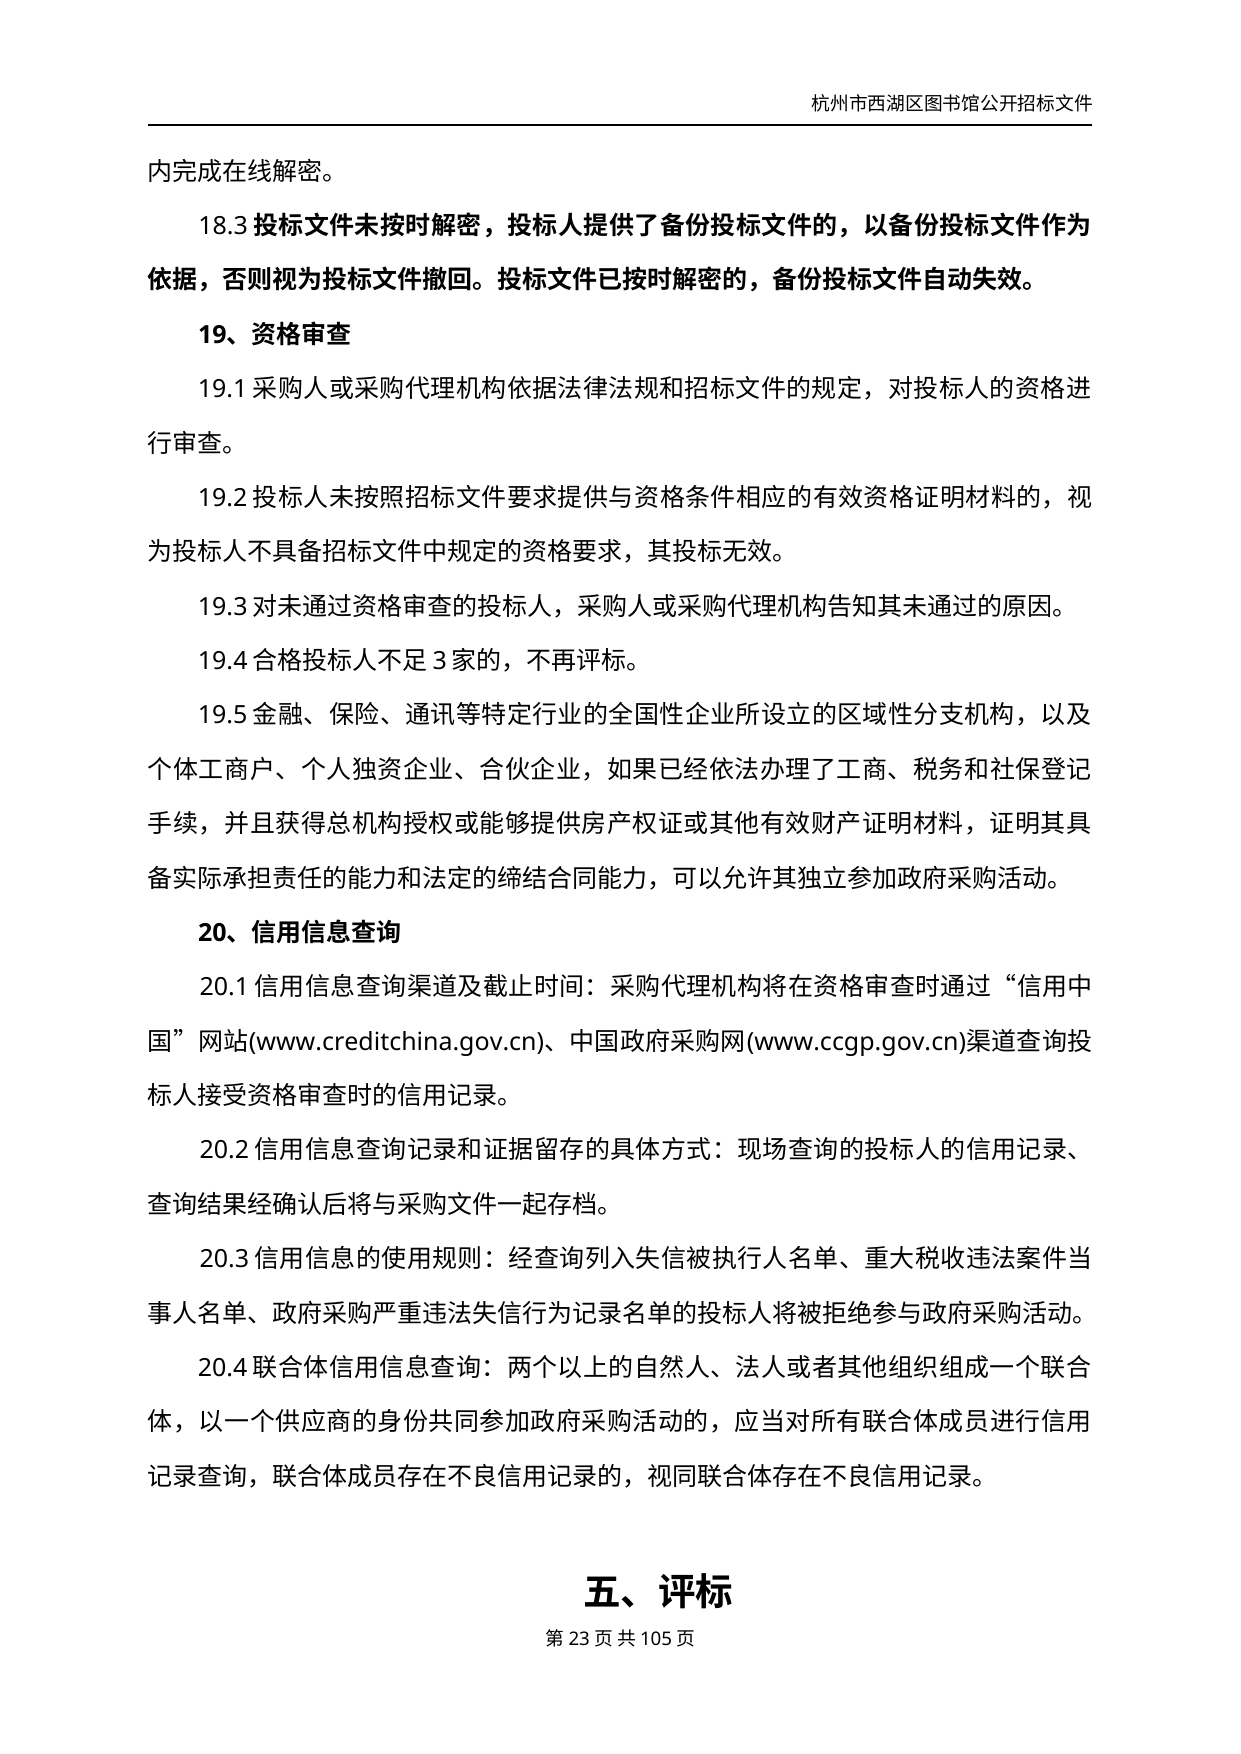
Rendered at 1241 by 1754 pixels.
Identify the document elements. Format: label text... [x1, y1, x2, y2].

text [148, 151, 1092, 187]
text 20.1信用信息查询渠道及截止时间：采购代理机构将在资格审查时通过“信用中国”网站(www.creditchina.gov.cn)、中国政府采购网(www.ccgp.gov.cn)渠道查询投标人接受资格审查时的信用记录。 [148, 967, 1092, 1112]
text 19、资格审查 [148, 314, 1092, 351]
text 20.2信用信息查询记录和证据留存的具体方式：现场查询的投标人的信用记录、查询结果经确认后将与采购文件一起存档。 [148, 1130, 1092, 1221]
text 19.4合格投标人不足3家的，不再评标。 [148, 641, 1092, 677]
text 19.5金融、保险、通讯等特定行业的全国性企业所设立的区域性分支机构，以及个体工商户、个人独资企业、合伙企业，如果已经依法办理了工商、税务和社保登记手续，并且获得总机构授权或能够提供房产权证或其他有效财产证明材料，证明其具备实际承担责任的能力和法定的缔结合同能力，可以允许其独立参加政府采购活动。 [148, 695, 1092, 894]
text 五、评标 [148, 1562, 1092, 1616]
text 19.2投标人未按照招标文件要求提供与资格条件相应的有效资格证明材料的，视为投标人不具备招标文件中规定的资格要求，其投标无效。 [148, 477, 1092, 568]
text 20.3信用信息的使用规则：经查询列入失信被执行人名单、重大税收违法案件当事人名单、政府采购严重违法失信行为记录名单的投标人将被拒绝参与政府采购活动。 [148, 1239, 1092, 1329]
text 19.3对未通过资格审查的投标人，采购人或采购代理机构告知其未通过的原因。 [148, 586, 1092, 622]
text 20.4联合体信用信息查询：两个以上的自然人、法人或者其他组织组成一个联合体，以一个供应商的身份共同参加政府采购活动的，应当对所有联合体成员进行信用记录查询，联合体成员存在不良信用记录的，视同联合体存在不良信用记录。 [148, 1347, 1092, 1492]
text 18.3投标文件未按时解密，投标人提供了备份投标文件的，以备份投标文件作为依据，否则视为投标文件撤回。投标文件已按时解密的，备份投标文件自动失效。 [148, 206, 1092, 296]
text 20、信用信息查询 [148, 912, 1092, 949]
text 19.1采购人或采购代理机构依据法律法规和招标文件的规定，对投标人的资格进行审查。 [148, 369, 1092, 459]
